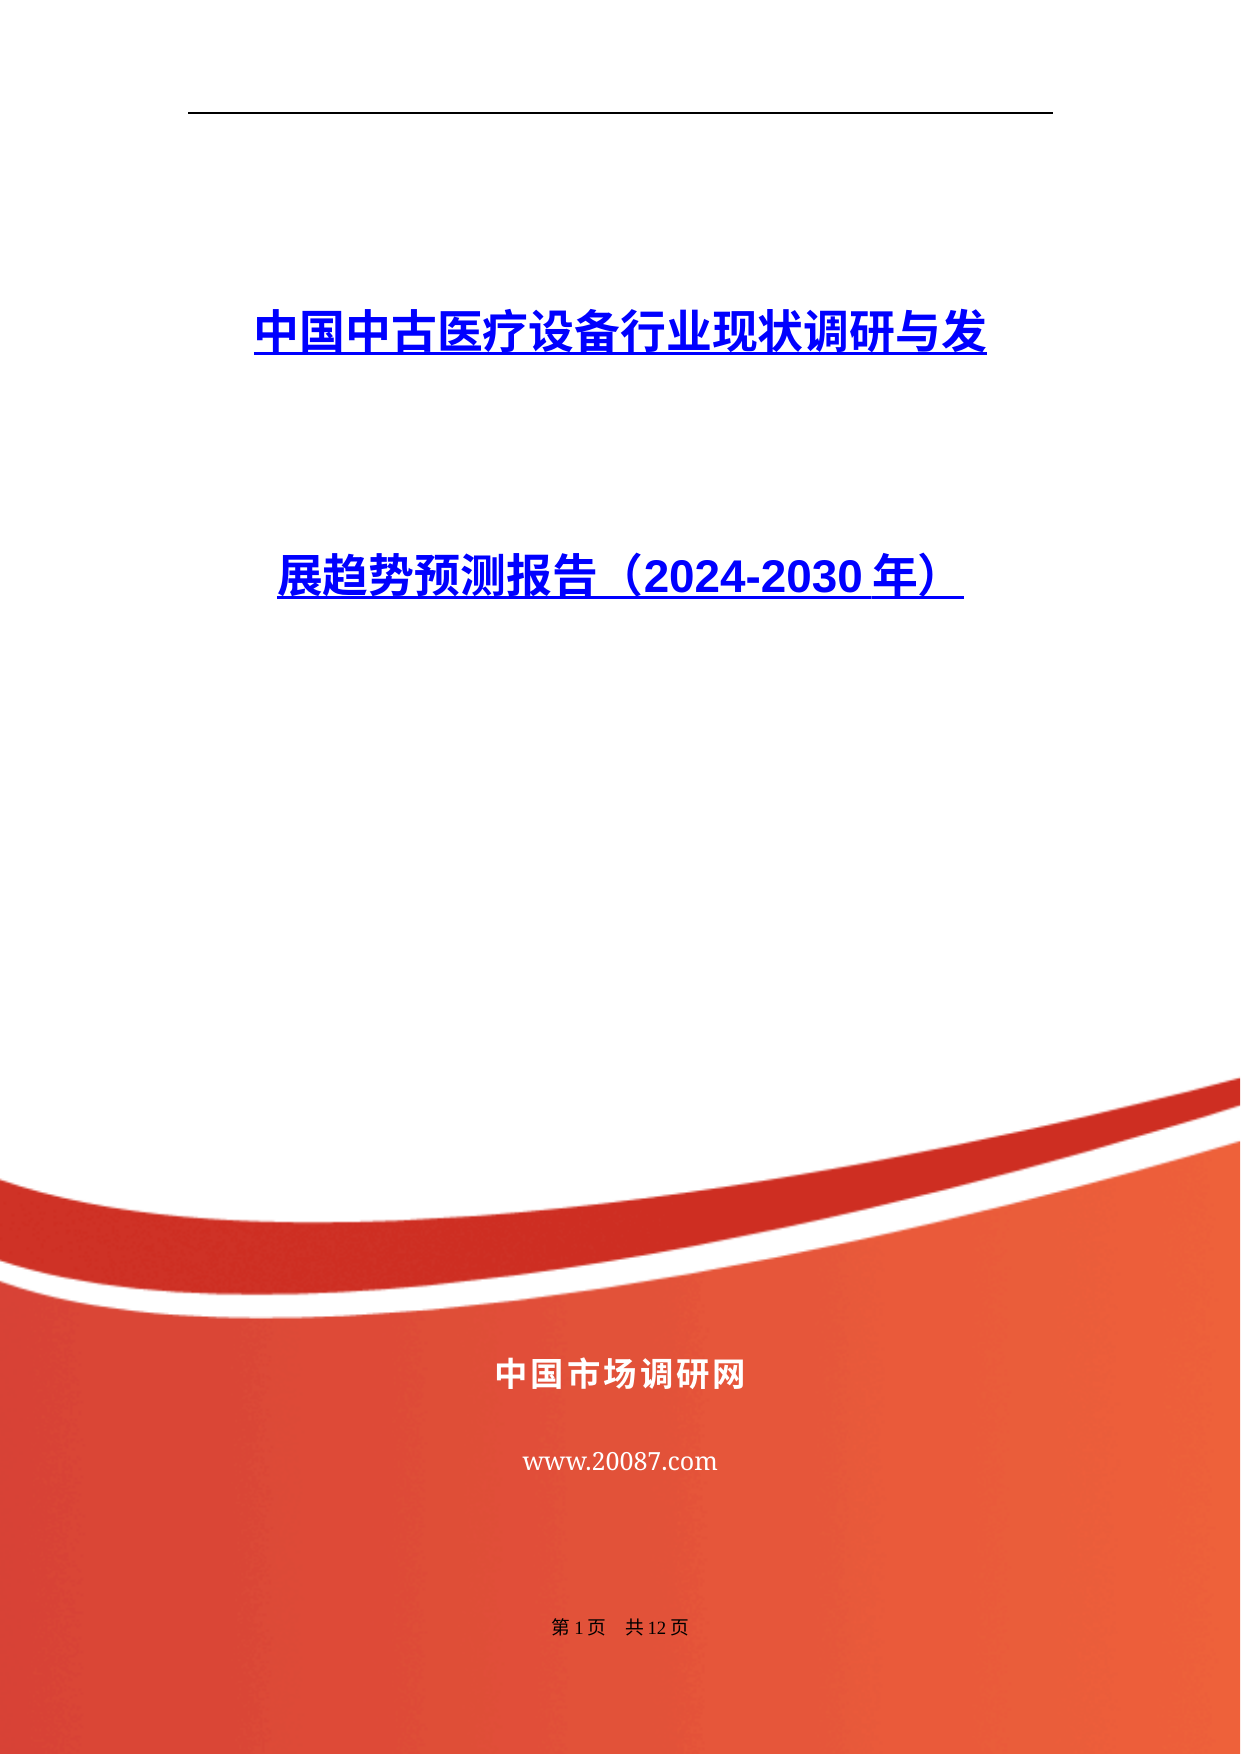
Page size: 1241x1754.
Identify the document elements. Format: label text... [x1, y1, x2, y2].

table_header 中国中古医疗设备行业现状调研与发展趋势预测报告（2024-2030年） [188, 207, 1053, 773]
picture [0, 1006, 1241, 1754]
subtitle 中国市场调研网 [187, 1339, 1053, 1404]
text www.20087.com [187, 1428, 1053, 1493]
